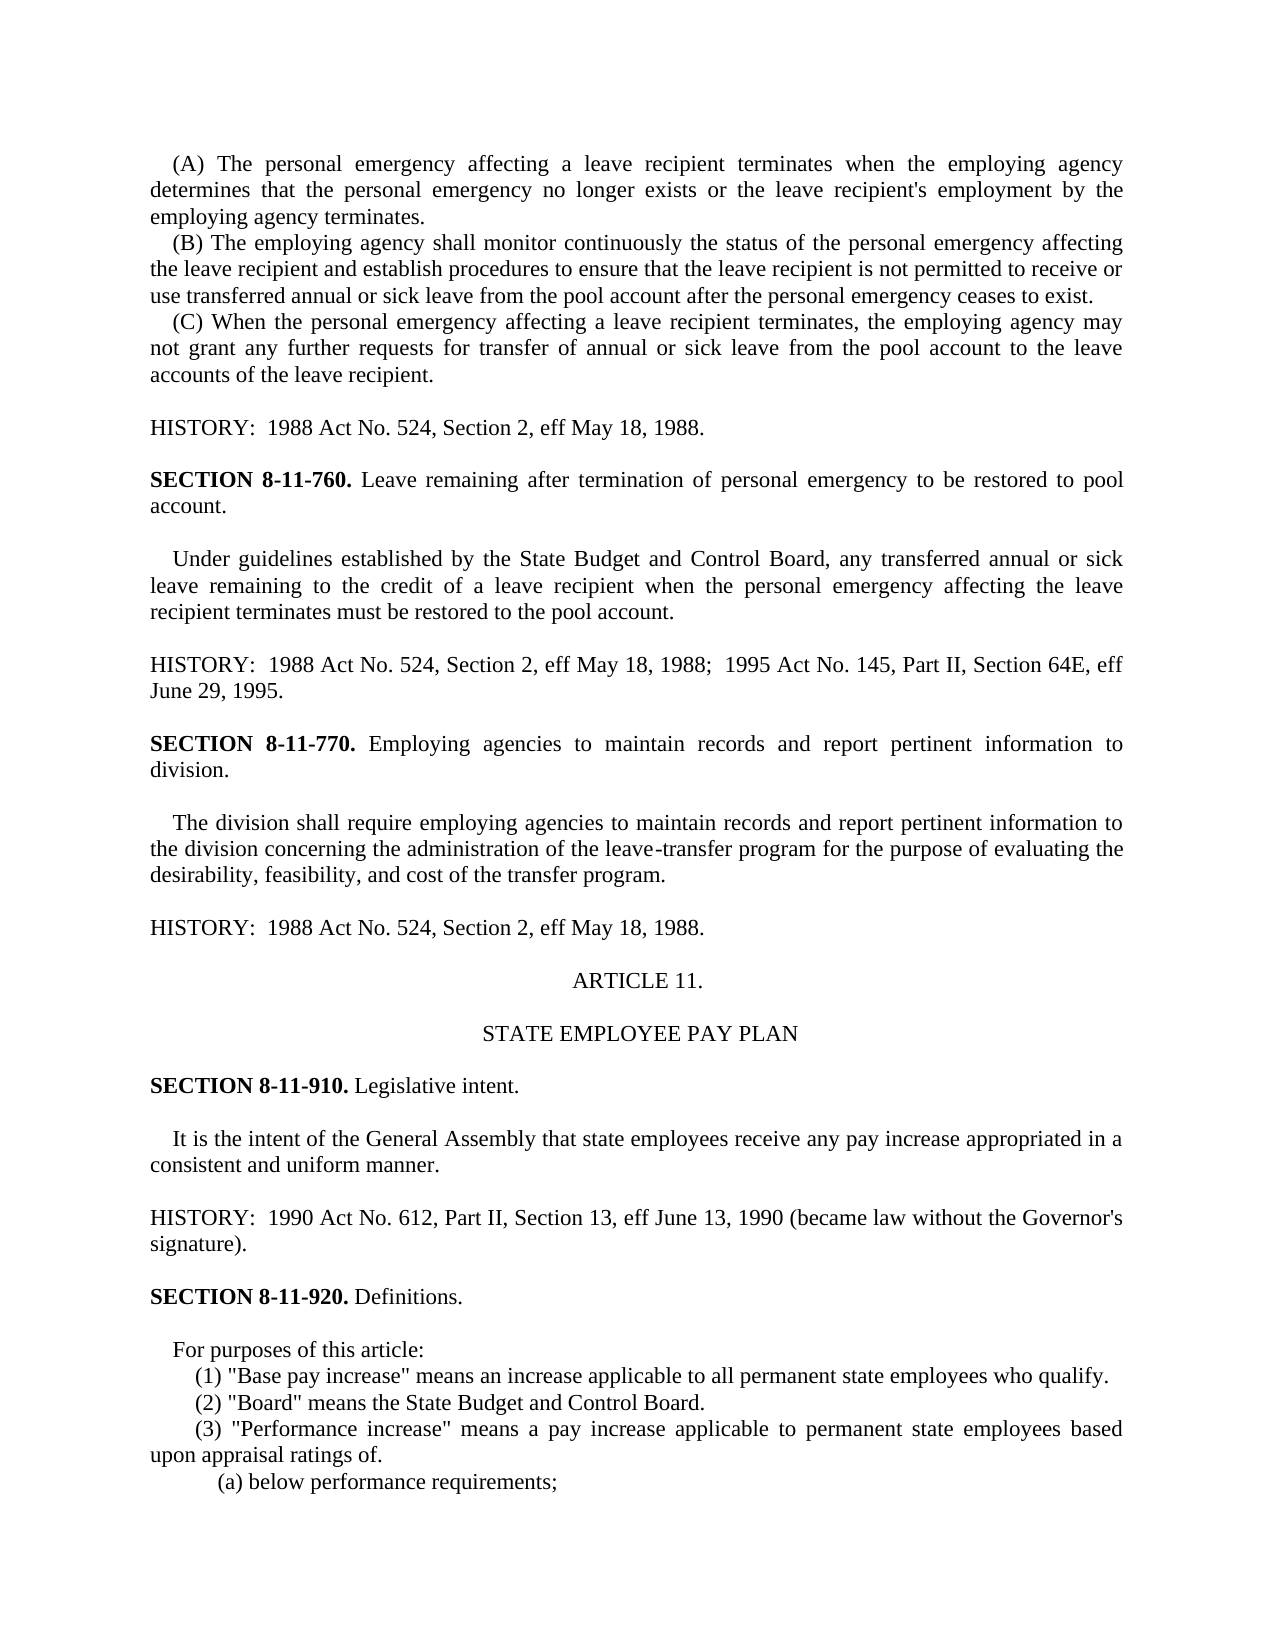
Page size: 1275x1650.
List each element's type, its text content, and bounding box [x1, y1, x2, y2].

text (a) below performance requirements; [150, 1468, 1125, 1494]
text Under guidelines established by the State Budget and Control Board, any transferred annual or sick leave remaining to the credit of a leave recipient when the personal emergency affecting the leave recipient terminates must be restored to the pool account. [150, 545, 1125, 624]
text SECTION 8-11-760. Leave remaining after termination of personal emergency to be restored to pool account. [150, 466, 1125, 519]
text It is the intent of the General Assembly that state employees receive any pay increase appropriated in a consistent and uniform manner. [150, 1125, 1125, 1178]
text HISTORY: 1990 Act No. 612, Part II, Section 13, eff June 13, 1990 (became law without the Governor's signature). [150, 1204, 1125, 1257]
text STATE EMPLOYEE PAY PLAN [150, 1020, 1125, 1046]
text (3) "Performance increase" means a pay increase applicable to permanent state employees based upon appraisal ratings of. [150, 1415, 1125, 1468]
text HISTORY: 1988 Act No. 524, Section 2, eff May 18, 1988. [150, 914, 1125, 941]
text The division shall require employing agencies to maintain records and report pertinent information to the division concerning the administration of the leave-transfer program for the purpose of evaluating the desirability, feasibility, and cost of the transfer program. [150, 809, 1125, 888]
text (C) When the personal emergency affecting a leave recipient terminates, the employing agency may not grant any further requests for transfer of annual or sick leave from the pool account to the leave accounts of the leave recipient. [150, 308, 1125, 387]
text ARTICLE 11. [150, 967, 1125, 993]
text (2) "Board" means the State Budget and Control Board. [150, 1389, 1125, 1415]
text (A) The personal emergency affecting a leave recipient terminates when the employing agency determines that the personal emergency no longer exists or the leave recipient's employment by the employing agency terminates. [150, 150, 1125, 229]
text (1) "Base pay increase" means an increase applicable to all permanent state employees who qualify. [150, 1362, 1125, 1389]
text SECTION 8-11-920. Definitions. [150, 1283, 1125, 1309]
text For purposes of this article: [150, 1336, 1125, 1362]
text HISTORY: 1988 Act No. 524, Section 2, eff May 18, 1988. [150, 413, 1125, 440]
text SECTION 8-11-910. Legislative intent. [150, 1072, 1125, 1099]
text (B) The employing agency shall monitor continuously the status of the personal emergency affecting the leave recipient and establish procedures to ensure that the leave recipient is not permitted to receive or use transferred annual or sick leave from the pool account after the personal emergency ceases to exist. [150, 229, 1125, 308]
text SECTION 8-11-770. Employing agencies to maintain records and report pertinent information to division. [150, 730, 1125, 782]
text HISTORY: 1988 Act No. 524, Section 2, eff May 18, 1988; 1995 Act No. 145, Part II, Section 64E, eff June 29, 1995. [150, 651, 1125, 703]
